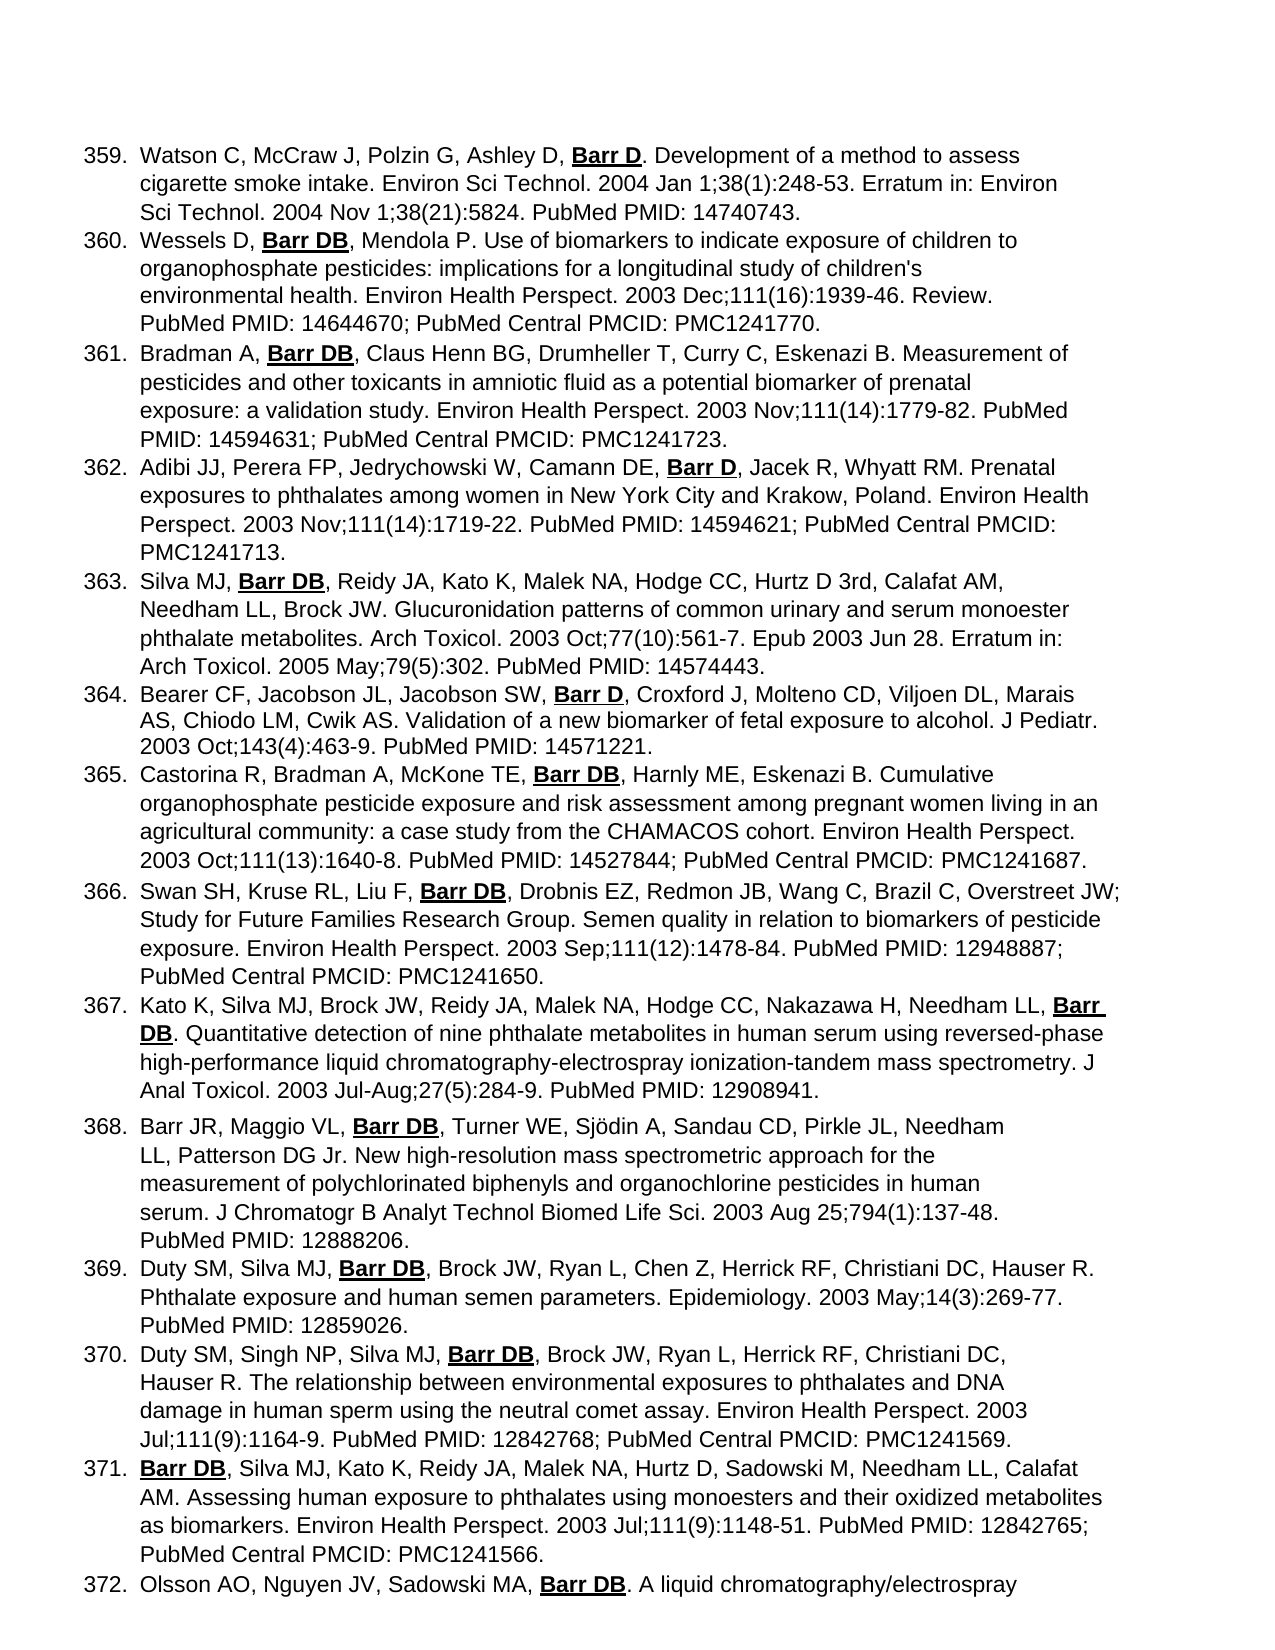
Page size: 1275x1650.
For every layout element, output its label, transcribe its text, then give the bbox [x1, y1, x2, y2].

list Kato K, Silva MJ, Brock JW, Reidy JA, Malek NA, Hodge CC, Nakazawa H, Needham LL, Barr DB. Quantitative detection of nine phthalate metabolites in human serum using reversed-phase high-performance liquid chromatography-electrospray ionization-tandem mass spectrometry. J Anal Toxicol. 2003 Jul-Aug;27(5):284-9. PubMed PMID: 12908941. [83, 992, 1116, 1103]
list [83, 1571, 1071, 1597]
list Duty SM, Singh NP, Silva MJ, Barr DB, Brock JW, Ryan L, Herrick RF, Christiani DC, Hauser R. The relationship between environmental exposures to phthalates and DNA damage in human sperm using the neutral comet assay. Environ Health Perspect. 2003 Jul;111(9):1164-9. PubMed PMID: 12842768; PubMed Central PMCID: PMC1241569. [83, 1341, 1087, 1452]
list Barr DB, Silva MJ, Kato K, Reidy JA, Malek NA, Hurtz D, Sadowski M, Needham LL, Calafat AM. Assessing human exposure to phthalates using monoesters and their oxidized metabolites as biomarkers. Environ Health Perspect. 2003 Jul;111(9):1148-51. PubMed PMID: 12842765; PubMed Central PMCID: PMC1241566. [83, 1455, 1117, 1567]
list Silva MJ, Barr DB, Reidy JA, Kato K, Malek NA, Hodge CC, Hurtz D 3rd, Calafat AM, Needham LL, Brock JW. Glucuronidation patterns of common urinary and serum monoester phthalate metabolites. Arch Toxicol. 2003 Oct;77(10):561-7. Epub 2003 Jun 28. Erratum in: Arch Toxicol. 2005 May;79(5):302. PubMed PMID: 14574443. [83, 568, 1104, 679]
list Adibi JJ, Perera FP, Jedrychowski W, Camann DE, Barr D, Jacek R, Whyatt RM. Prenatal exposures to phthalates among women in New York City and Krakow, Poland. Environ Health Perspect. 2003 Nov;111(14):1719-22. PubMed PMID: 14594621; PubMed Central PMCID: PMC1241713. [83, 454, 1115, 566]
list Bearer CF, Jacobson JL, Jacobson SW, Barr D, Croxford J, Molteno CD, Viljoen DL, Marais AS, Chiodo LM, Cwik AS. Validation of a new biomarker of fetal exposure to alcohol. J Pediatr. 2003 Oct;143(4):463-9. PubMed PMID: 14571221. [83, 682, 1109, 760]
list Wessels D, Barr DB, Mendola P. Use of biomarkers to indicate exposure of children to organophosphate pesticides: implications for a longitudinal study of children's environmental health. Environ Health Perspect. 2003 Dec;111(16):1939-46. Review. PubMed PMID: 14644670; PubMed Central PMCID: PMC1241770. [83, 227, 1062, 336]
list Castorina R, Bradman A, McKone TE, Barr DB, Harnly ME, Eskenazi B. Cumulative organophosphate pesticide exposure and risk assessment among pregnant women living in an agricultural community: a case study from the CHAMACOS cohort. Environ Health Perspect. 2003 Oct;111(13):1640-8. PubMed PMID: 14527844; PubMed Central PMCID: PMC1241687. [83, 761, 1111, 873]
list Duty SM, Silva MJ, Barr DB, Brock JW, Ryan L, Chen Z, Herrick RF, Christiani DC, Hauser R. Phthalate exposure and human semen parameters. Epidemiology. 2003 May;14(3):269-77. PubMed PMID: 12859026. [83, 1255, 1104, 1338]
list Watson C, McCraw J, Polzin G, Ashley D, Barr D. Development of a method to assess cigarette smoke intake. Environ Sci Technol. 2004 Jan 1;38(1):248-53. Erratum in: Environ Sci Technol. 2004 Nov 1;38(21):5824. PubMed PMID: 14740743. [83, 142, 1094, 225]
list Swan SH, Kruse RL, Liu F, Barr DB, Drobnis EZ, Redmon JB, Wang C, Brazil C, Overstreet JW; Study for Future Families Research Group. Semen quality in relation to biomarkers of pesticide exposure. Environ Health Perspect. 2003 Sep;111(12):1478-84. PubMed PMID: 12948887; PubMed Central PMCID: PMC1241650. [83, 878, 1138, 989]
list Bradman A, Barr DB, Claus Henn BG, Drumheller T, Curry C, Eskenazi B. Measurement of pesticides and other toxicants in amniotic fluid as a potential biomarker of prenatal exposure: a validation study. Environ Health Perspect. 2003 Nov;111(14):1779-82. PubMed PMID: 14594631; PubMed Central PMCID: PMC1241723. [83, 340, 1077, 452]
list Barr JR, Maggio VL, Barr DB, Turner WE, Sjödin A, Sandau CD, Pirkle JL, Needham LL, Patterson DG Jr. New high-resolution mass spectrometric approach for the measurement of polychlorinated biphenyls and organochlorine pesticides in human serum. J Chromatogr B Analyt Technol Biomed Life Sci. 2003 Aug 25;794(1):137-48. PubMed PMID: 12888206. [83, 1113, 1025, 1253]
